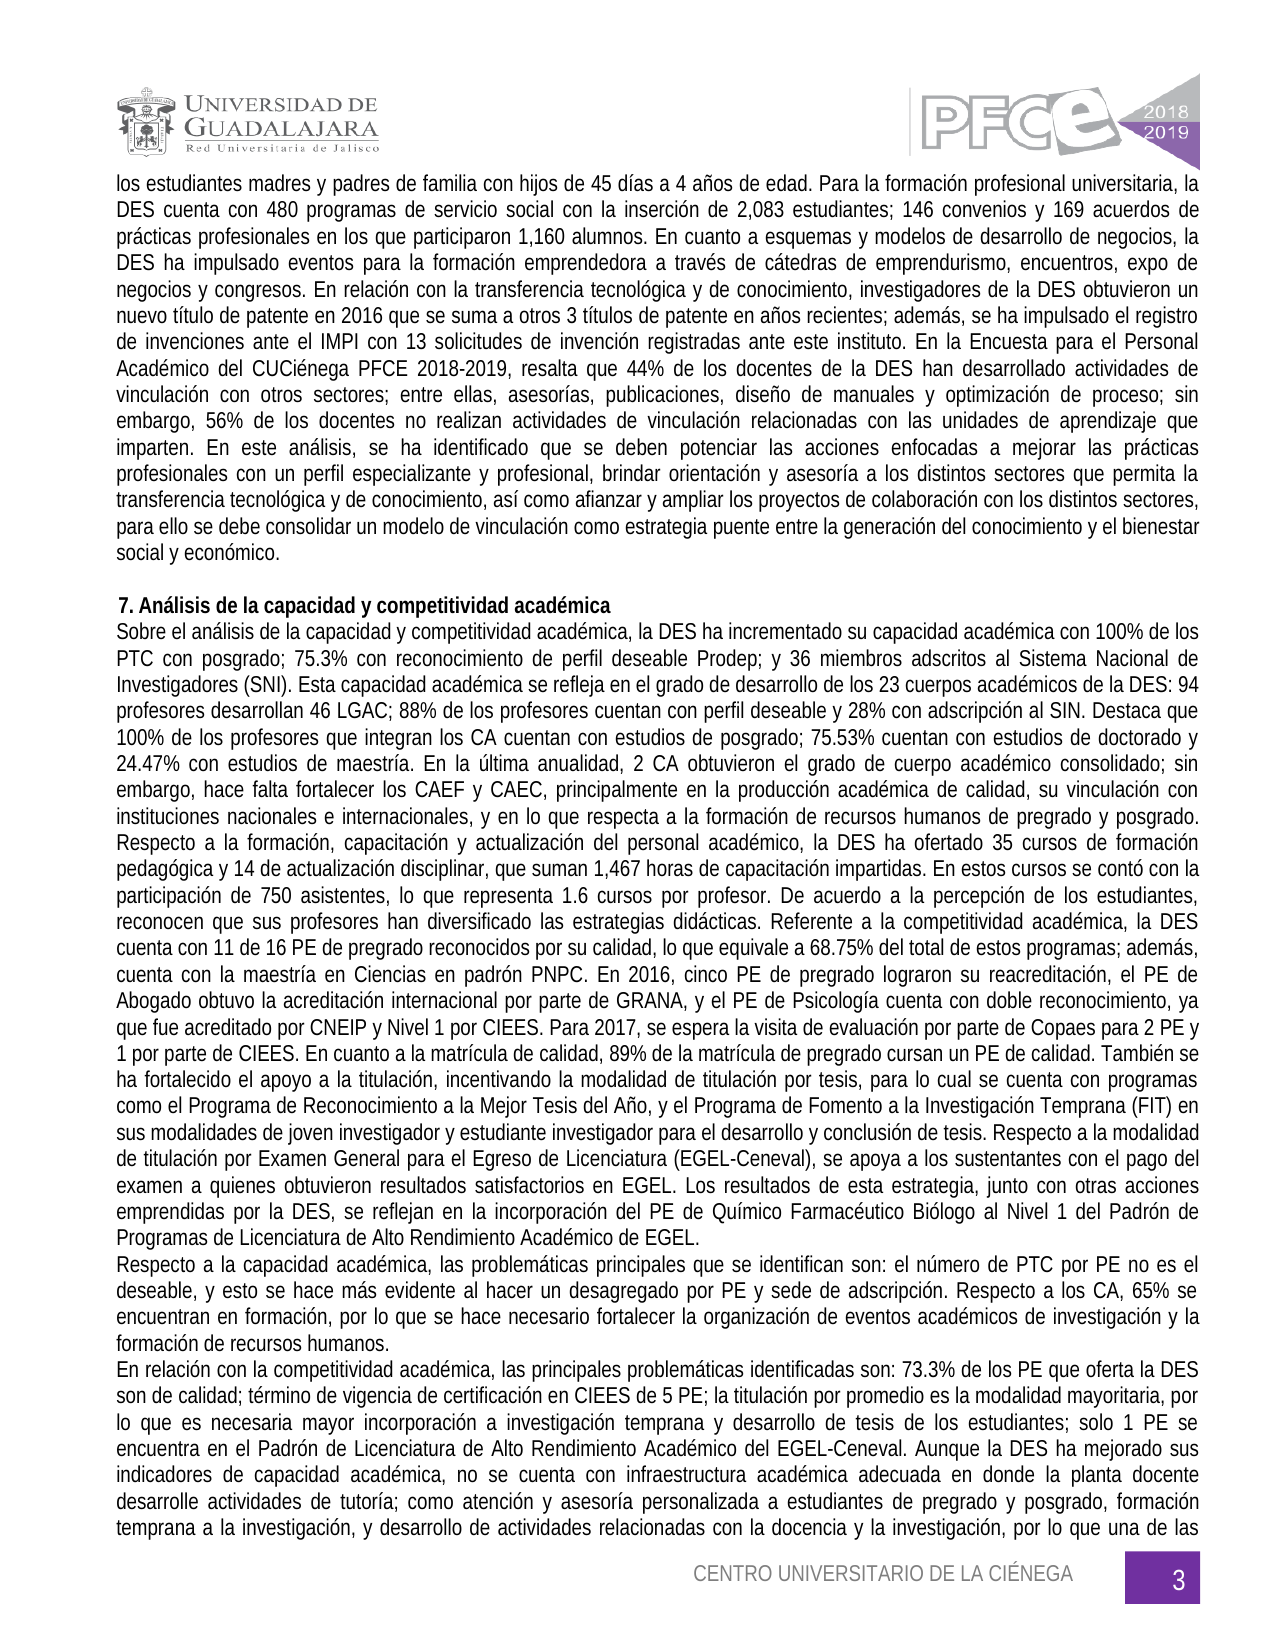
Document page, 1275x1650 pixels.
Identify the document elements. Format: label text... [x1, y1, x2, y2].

text Respecto a la capacidad académica, las problemáticas principales que se identifican son: el número de PTC por PE no es el deseable, y esto se hace más evidente al hacer un desagregado por PE y sede de adscripción. Respecto a los CA, 65% se encuentran en formación, por lo que se hace necesario fortalecer la organización de eventos académicos de investigación y la formación de recursos humanos. [116, 1251, 1200, 1356]
text Sobre el análisis de la capacidad y competitividad académica, la DES ha incrementado su capacidad académica con 100% de los PTC con posgrado; 75.3% con reconocimiento de perfil deseable Prodep; y 36 miembros adscritos al Sistema Nacional de Investigadores (SNI). Esta capacidad académica se refleja en el grado de desarrollo de los 23 cuerpos académicos de la DES: 94 profesores desarrollan 46 LGAC; 88% de los profesores cuentan con perfil deseable y 28% con adscripción al SIN. Destaca que 100% de los profesores que integran los CA cuentan con estudios de posgrado; 75.53% cuentan con estudios de doctorado y 24.47% con estudios de maestría. En la última anualidad, 2 CA obtuvieron el grado de cuerpo académico consolidado; sin embargo, hace falta fortalecer los CAEF y CAEC, principalmente en la producción académica de calidad, su vinculación con instituciones nacionales e internacionales, y en lo que respecta a la formación de recursos humanos de pregrado y posgrado. Respecto a la formación, capacitación y actualización del personal académico, la DES ha ofertado 35 cursos de formación pedagógica y 14 de actualización disciplinar, que suman 1,467 horas de capacitación impartidas. En estos cursos se contó con la participación de 750 asistentes, lo que representa 1.6 cursos por profesor. De acuerdo a la percepción de los estudiantes, reconocen que sus profesores han diversificado las estrategias didácticas. Referente a la competitividad académica, la DES cuenta con 11 de 16 PE de pregrado reconocidos por su calidad, lo que equivale a 68.75% del total de estos programas; además, cuenta con la maestría en Ciencias en padrón PNPC. En 2016, cinco PE de pregrado lograron su reacreditación, el PE de Abogado obtuvo la acreditación internacional por parte de GRANA, y el PE de Psicología cuenta con doble reconocimiento, ya que fue acreditado por CNEIP y Nivel 1 por CIEES. Para 2017, se espera la visita de evaluación por parte de Copaes para 2 PE y 1 por parte de CIEES. En cuanto a la matrícula de calidad, 89% de la matrícula de pregrado cursan un PE de calidad. También se ha fortalecido el apoyo a la titulación, incentivando la modalidad de titulación por tesis, para lo cual se cuenta con programas como el Programa de Reconocimiento a la Mejor Tesis del Año, y el Programa de Fomento a la Investigación Temprana (FIT) en sus modalidades de joven investigador y estudiante investigador para el desarrollo y conclusión de tesis. Respecto a la modalidad de titulación por Examen General para el Egreso de Licenciatura (EGEL-Ceneval), se apoya a los sustentantes con el pago del examen a quienes obtuvieron resultados satisfactorios en EGEL. Los resultados de esta estrategia, junto con otras acciones emprendidas por la DES, se reflejan en la incorporación del PE de Químico Farmacéutico Biólogo al Nivel 1 del Padrón de Programas de Licenciatura de Alto Rendimiento Académico de EGEL. [116, 618, 1200, 1251]
picture [116, 73, 1200, 171]
subtitle 7. Análisis de la capacidad y competitividad académica [118, 592, 1200, 618]
